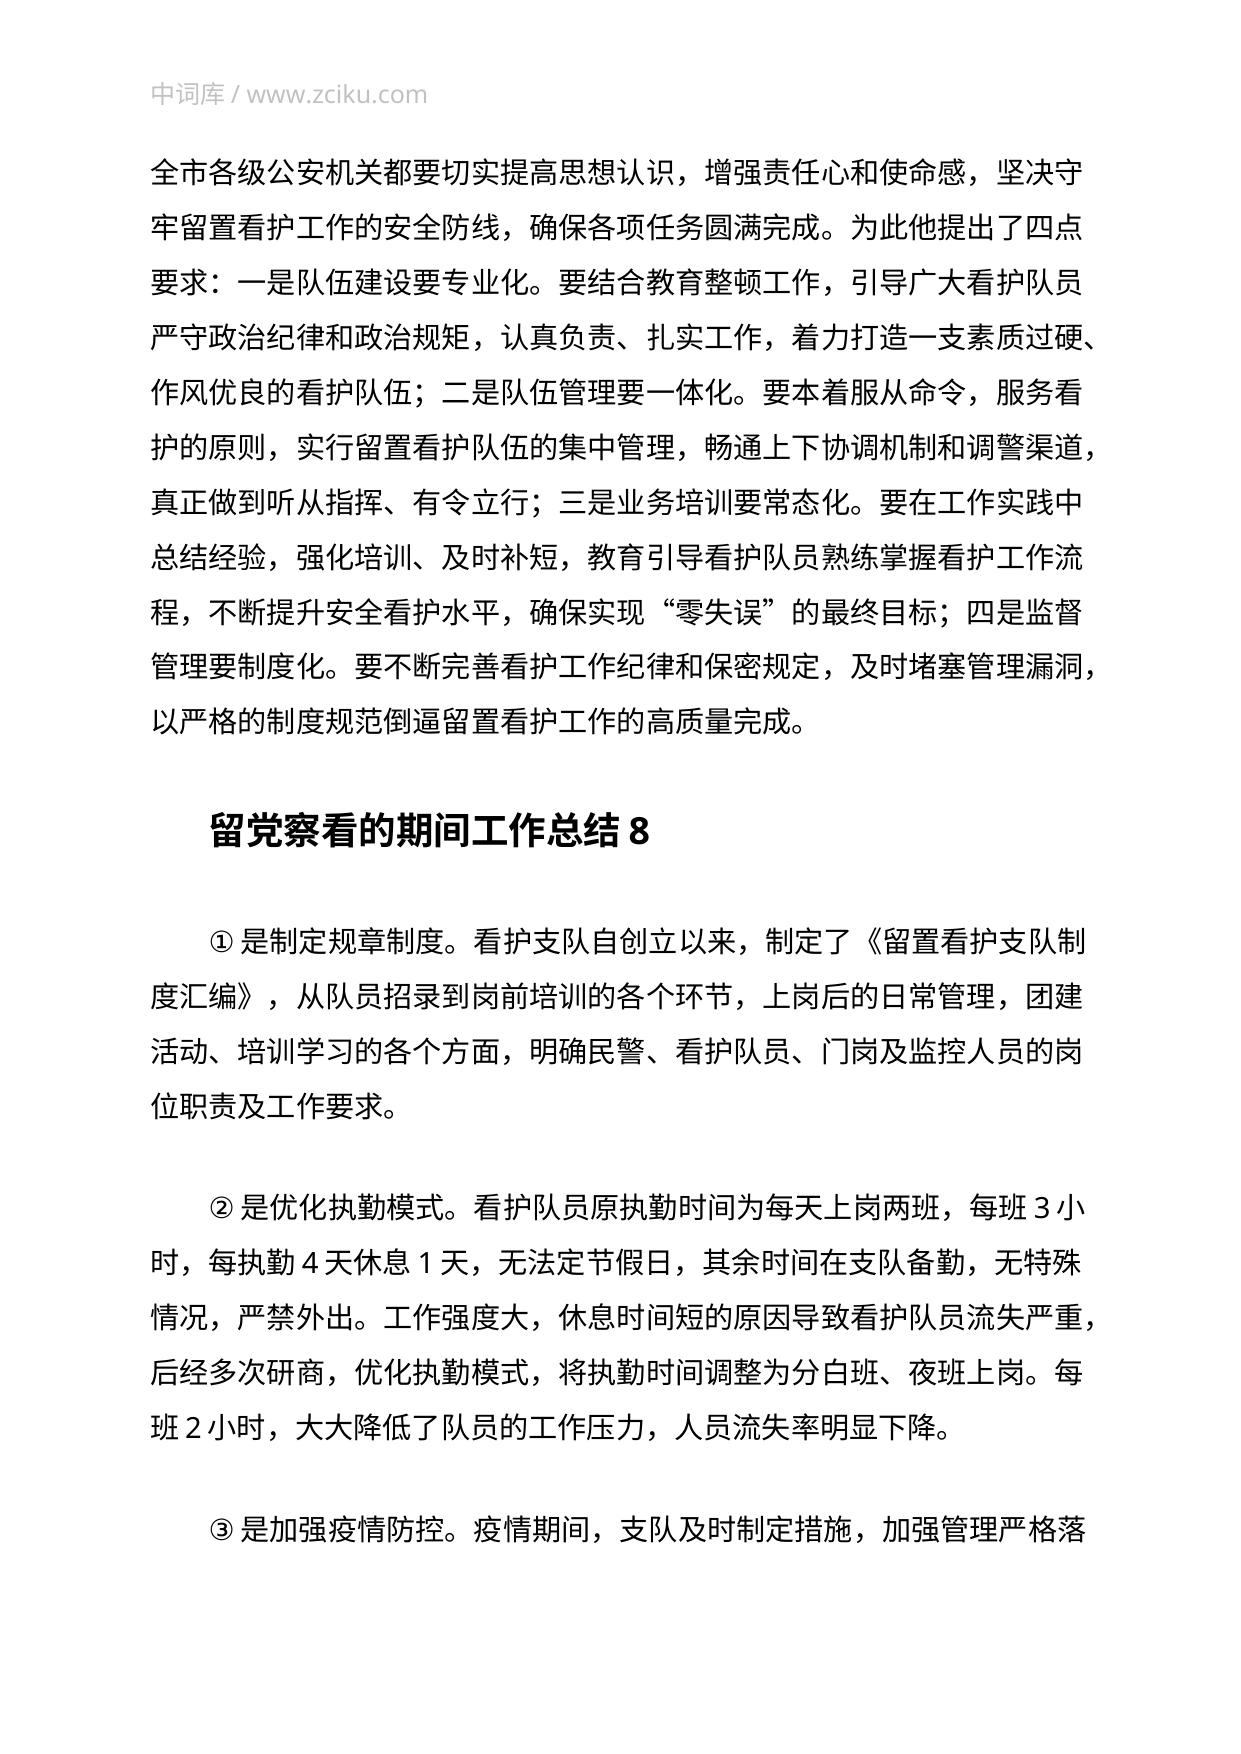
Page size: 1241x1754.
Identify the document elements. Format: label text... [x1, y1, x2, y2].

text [150, 1507, 1090, 1549]
text 留党察看的期间工作总结8 [150, 801, 1090, 855]
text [150, 150, 1090, 741]
text ①是制定规章制度。看护支队自创立以来，制定了《留置看护支队制度汇编》，从队员招录到岗前培训的各个环节，上岗后的日常管理，团建活动、培训学习的各个方面，明确民警、看护队员、门岗及监控人员的岗位职责及工作要求。 [150, 918, 1090, 1125]
text ②是优化执勤模式。看护队员原执勤时间为每天上岗两班，每班3小时，每执勤4天休息1天，无法定节假日，其余时间在支队备勤，无特殊情况，严禁外出。工作强度大，休息时间短的原因导致看护队员流失严重，后经多次研商，优化执勤模式，将执勤时间调整为分白班、夜班上岗。每班2小时，大大降低了队员的工作压力，人员流失率明显下降。 [150, 1185, 1090, 1447]
